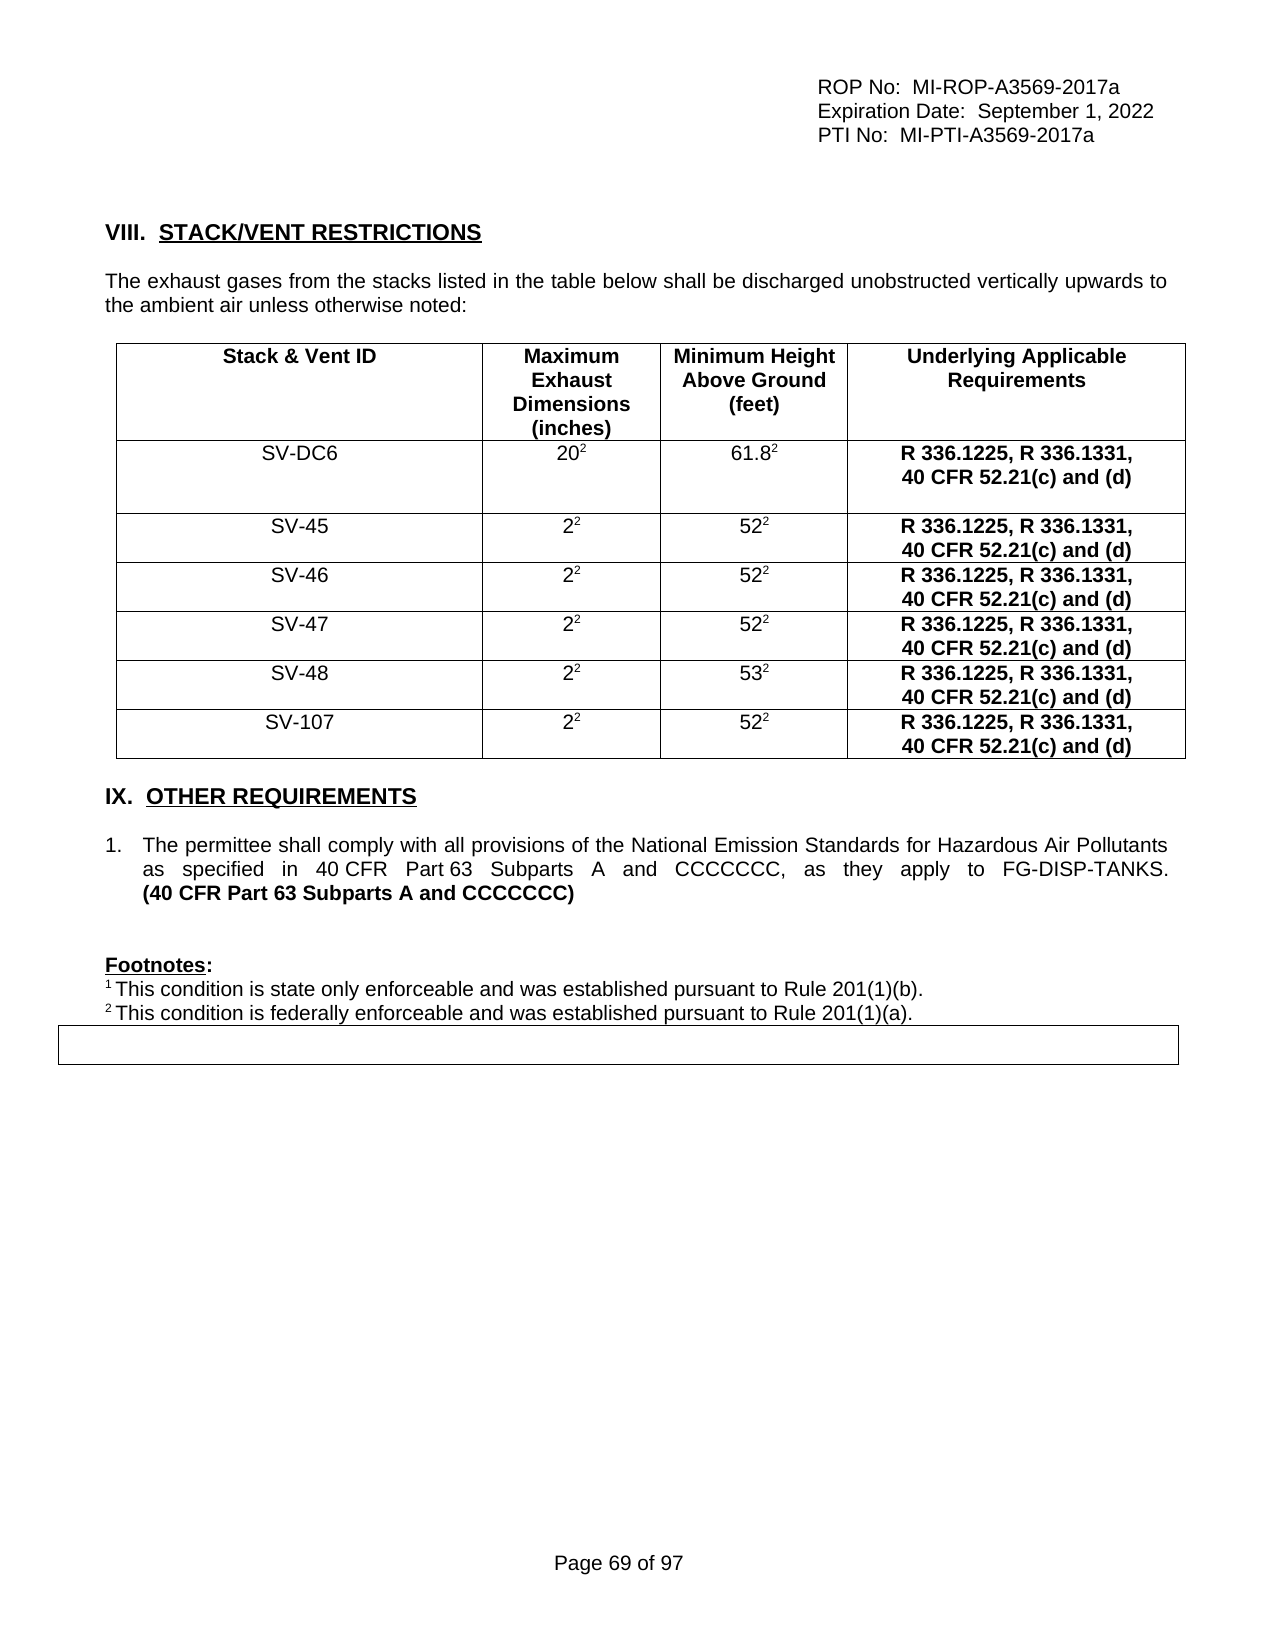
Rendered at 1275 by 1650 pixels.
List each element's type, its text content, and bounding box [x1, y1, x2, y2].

table_cell 522 [661, 514, 847, 562]
table_cell SV-45 [117, 514, 482, 562]
table_header Underlying Applicable Requirements [848, 344, 1185, 440]
text 2 This condition is federally enforceable and was established pursuant to Rule 201(1)(a). [105, 1001, 1170, 1025]
text VIII. STACK/VENT RESTRICTIONS [105, 219, 1170, 245]
text Footnotes: [105, 953, 1170, 977]
list The permittee shall comply with all provisions of the National Emission Standards for Hazardous Air Pollutants as specified in 40 CFR Part 63 Subparts A and CCCCCCC, as they apply to FG-DISP-TANKS. (40 CFR Part 63 Subparts A and CCCCCCC) [105, 833, 1170, 905]
table_cell SV-48 [117, 661, 482, 709]
table_header Minimum Height Above Ground (feet) [661, 344, 847, 440]
table_cell SV-DC6 [117, 441, 482, 513]
table_cell 22 [483, 514, 660, 562]
table_header Maximum Exhaust Dimensions (inches) [483, 344, 660, 440]
table_cell 522 [661, 710, 847, 758]
table_cell SV-107 [117, 710, 482, 758]
table_cell R 336.1225, R 336.1331, 40 CFR 52.21(c) and (d) [848, 710, 1185, 758]
table_cell SV-46 [117, 563, 482, 611]
table_header Stack & Vent ID [117, 344, 482, 440]
table_cell 202 [483, 441, 660, 513]
table_cell R 336.1225, R 336.1331, 40 CFR 52.21(c) and (d) [848, 514, 1185, 562]
table_cell R 336.1225, R 336.1331, 40 CFR 52.21(c) and (d) [848, 441, 1185, 513]
table_cell 22 [483, 612, 660, 660]
table_cell SV-47 [117, 612, 482, 660]
text 1 This condition is state only enforceable and was established pursuant to Rule 201(1)(b). [105, 977, 1170, 1001]
table_cell 22 [483, 710, 660, 758]
table_cell 61.82 [661, 441, 847, 513]
table_cell 532 [661, 661, 847, 709]
text The exhaust gases from the stacks listed in the table below shall be discharged unobstructed vertically upwards to the ambient air unless otherwise noted: [105, 269, 1170, 317]
table_cell 522 [661, 612, 847, 660]
table_cell 522 [661, 563, 847, 611]
table_cell 22 [483, 563, 660, 611]
table_cell R 336.1225, R 336.1331, 40 CFR 52.21(c) and (d) [848, 612, 1185, 660]
text IX. OTHER REQUIREMENTS [105, 783, 1170, 809]
table_cell R 336.1225, R 336.1331, 40 CFR 52.21(c) and (d) [848, 563, 1185, 611]
table_cell R 336.1225, R 336.1331, 40 CFR 52.21(c) and (d) [848, 661, 1185, 709]
table_cell 22 [483, 661, 660, 709]
